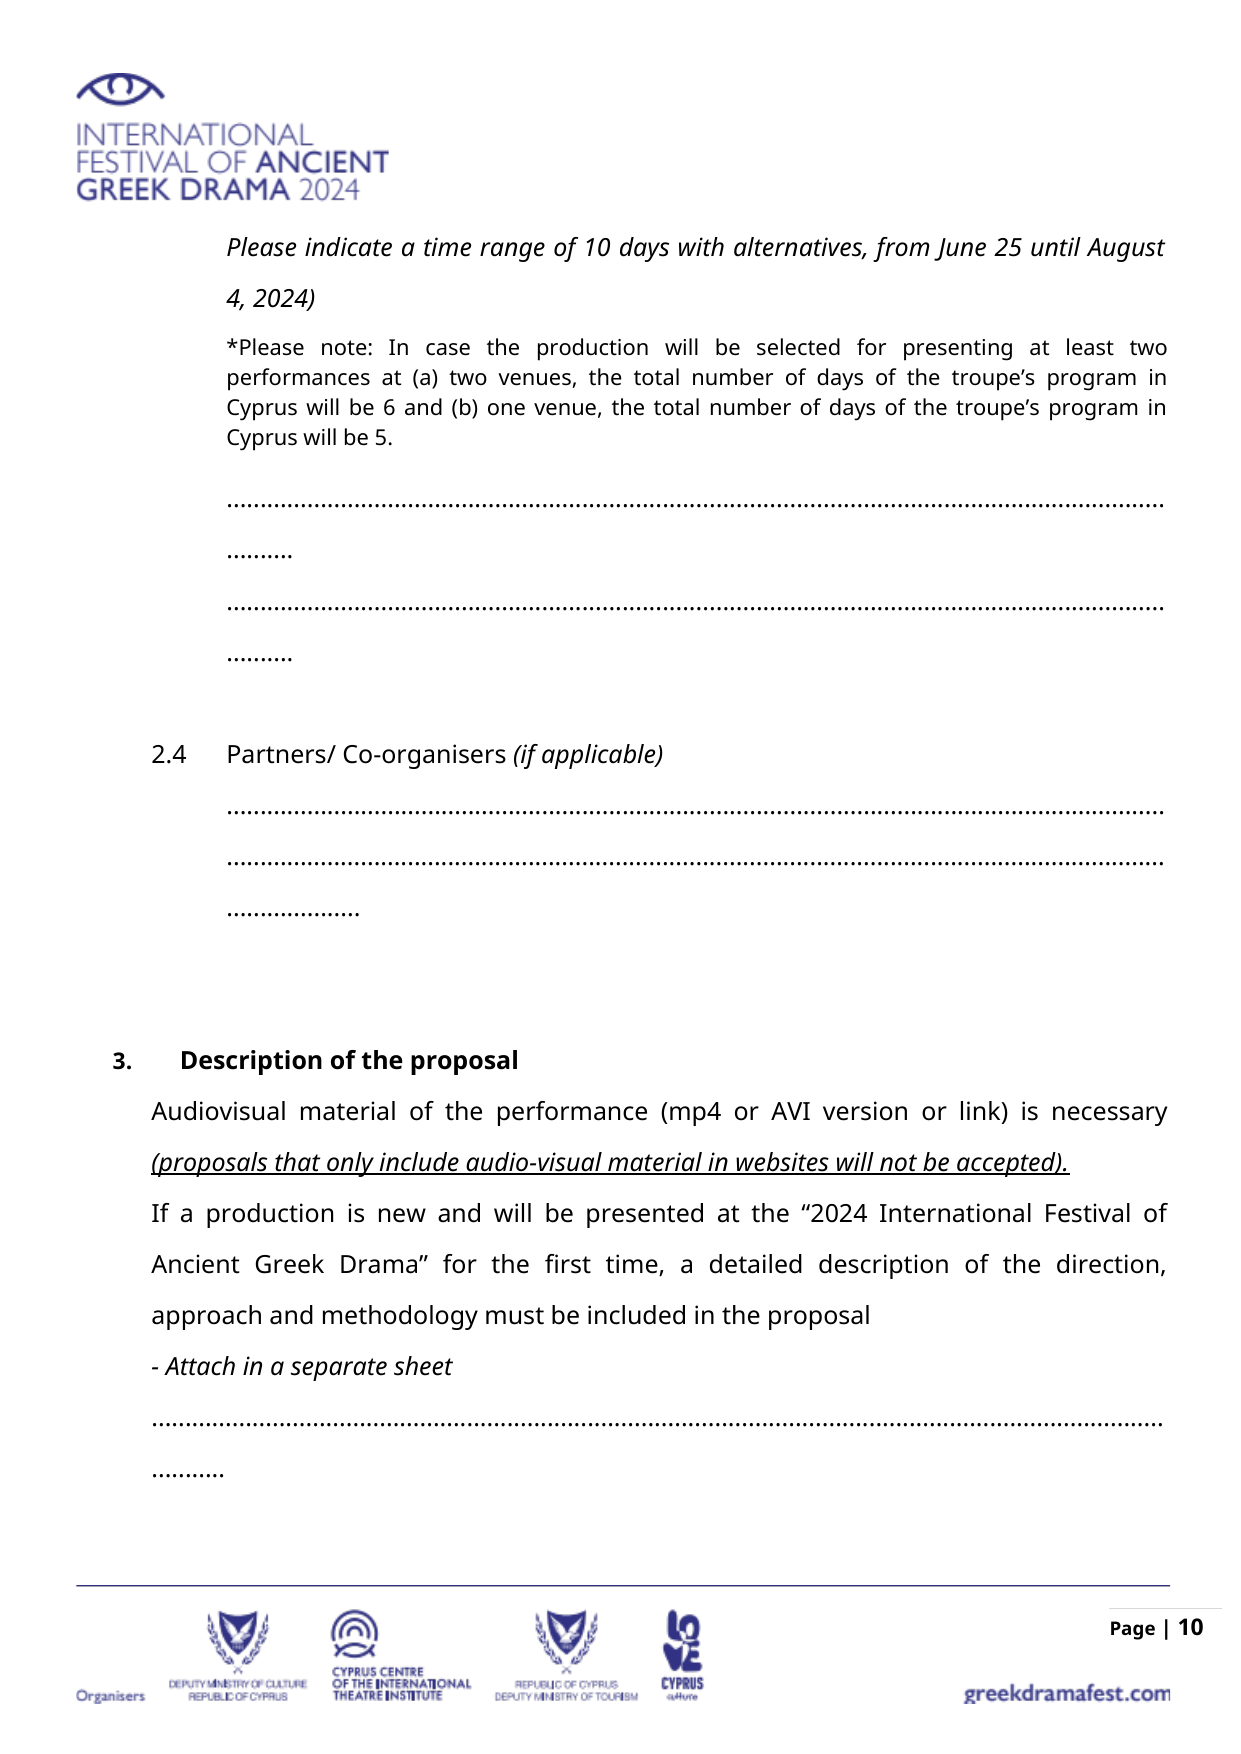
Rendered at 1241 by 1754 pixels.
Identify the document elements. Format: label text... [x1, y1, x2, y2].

text 2.4 Partners/ Co-organisers (if applicable) [151, 736, 1169, 770]
text - Attach in a separate sheet [76, 1349, 1169, 1383]
text Audiovisual material of the performance (mp4 or AVI version or link) is necessary (proposals that only include audio-visual material in websites will not be accepted). [151, 1093, 1169, 1179]
text Please indicate a time range of 10 days with alternatives, from June 25 until August 4, 2024) [226, 230, 1169, 315]
text If a production is new and will be presented at the “2024 International Festival of Ancient Greek Drama” for the first time, a detailed description of the direction, approach and methodology must be included in the proposal [151, 1196, 1169, 1332]
list Description of the proposal [76, 1042, 1169, 1077]
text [151, 1400, 1169, 1485]
text ............................................................................................................................................................................................................................................................................................................ [226, 787, 1169, 923]
text *Please note: In case the production will be selected for presenting at least two performances at (a) two venues, the total number of days of the troupe’s program in Cyprus will be 6 and (b) one venue, the total number of days of the troupe’s program in Cyprus will be 5. [226, 332, 1169, 451]
